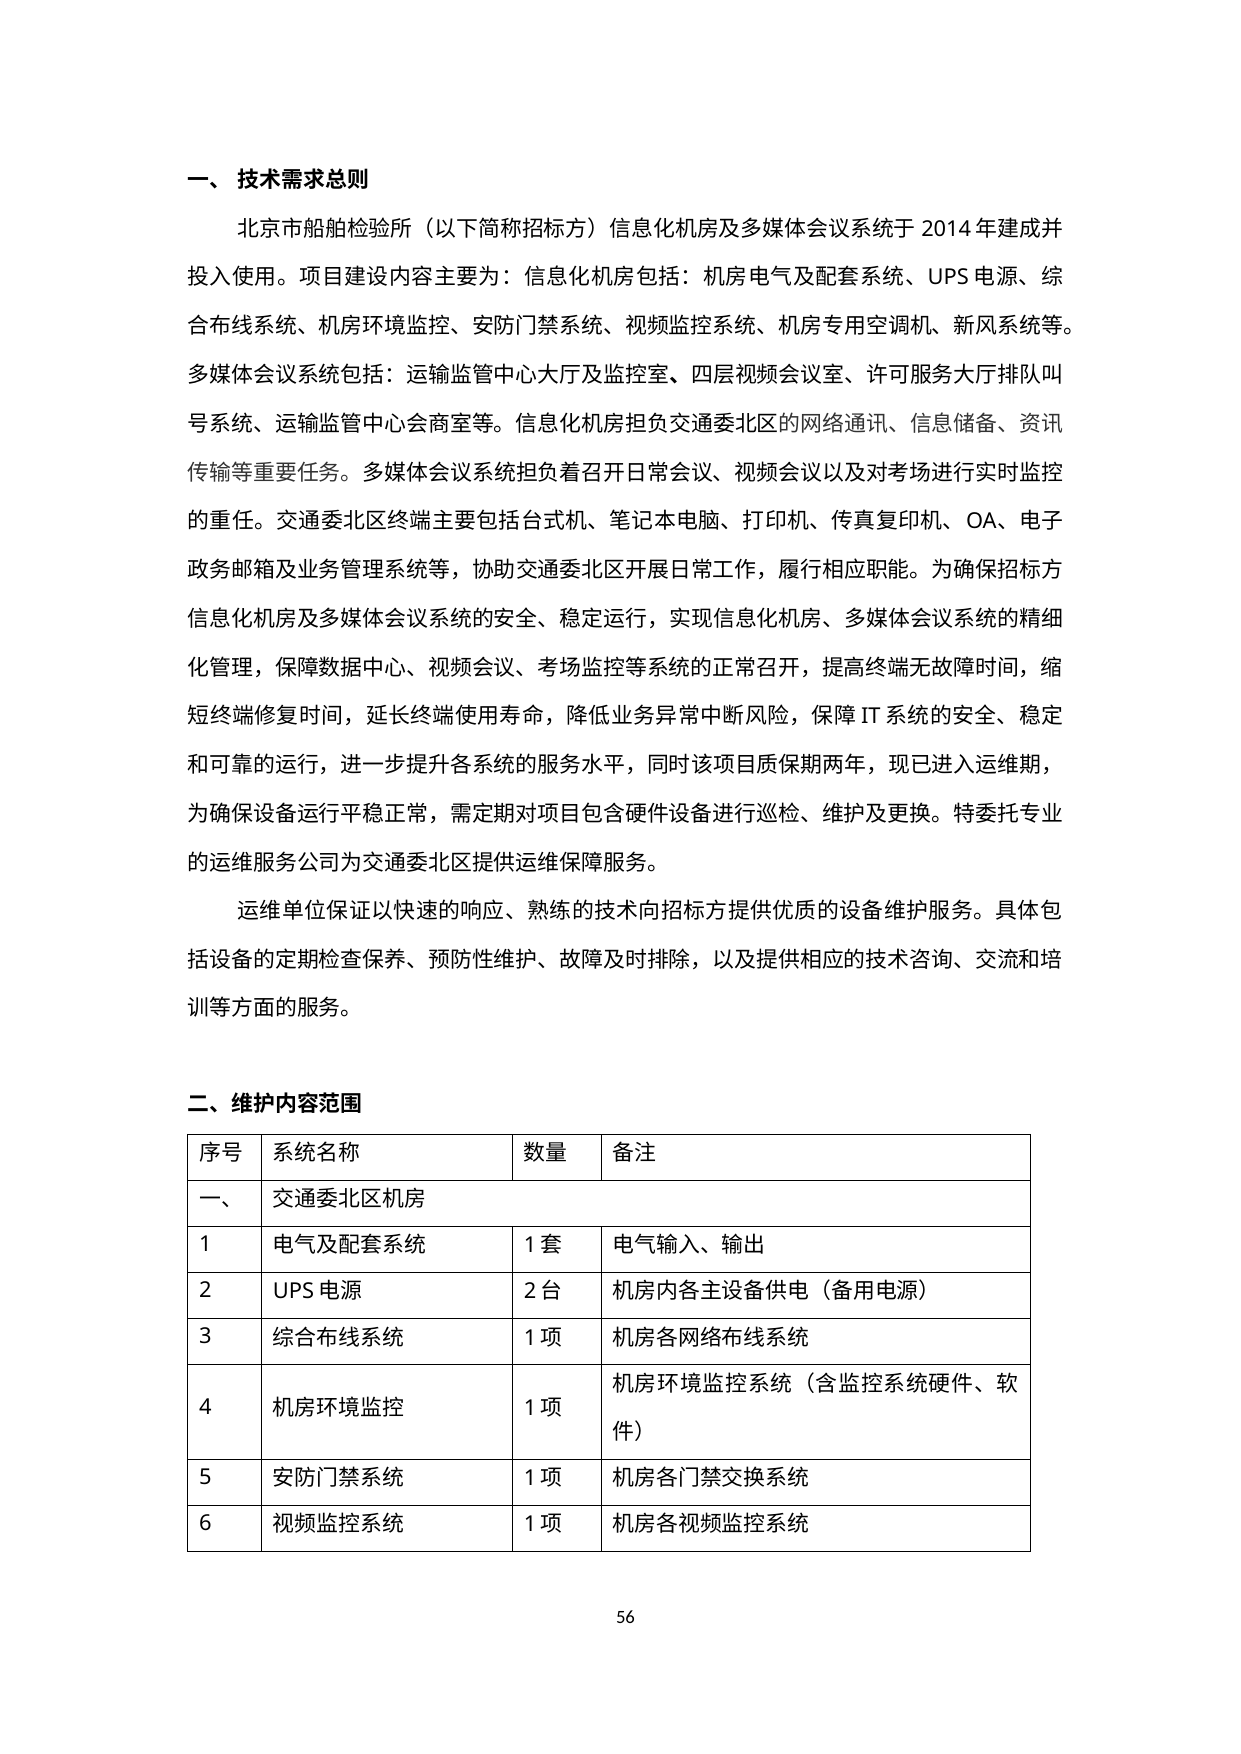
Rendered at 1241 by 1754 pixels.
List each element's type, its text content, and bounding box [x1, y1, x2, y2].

table_cell 1项 [513, 1460, 601, 1505]
table_cell 6 [188, 1506, 261, 1551]
table_cell UPS电源 [262, 1273, 512, 1318]
table_cell 2 [188, 1273, 261, 1318]
table_cell 2台 [513, 1273, 601, 1318]
table_cell 安防门禁系统 [262, 1460, 512, 1505]
text 二、维护内容范围 [187, 1086, 1063, 1118]
table_cell 电气输入、输出 [602, 1227, 1030, 1272]
table_cell 1项 [513, 1365, 601, 1459]
table_header 数量 [513, 1135, 601, 1180]
text 北京市船舶检验所（以下简称招标方）信息化机房及多媒体会议系统于2014年建成并投入使用。项目建设内容主要为：信息化机房包括：机房电气及配套系统、UPS电源、综合布线系统、机房环境监控、安防门禁系统、视频监控系统、机房专用空调机、新风系统等。多媒体会议系统包括：运输监管中心大厅及监控室、四层视频会议室、许可服务大厅排队叫号系统、运输监管中心会商室等。信息化机房担负交通委北区的网络通讯、信息储备、资讯传输等重要任务。多媒体会议系统担负着召开日常会议、视频会议以及对考场进行实时监控的重任。交通委北区终端主要包括台式机、笔记本电脑、打印机、传真复印机、OA、电子政务邮箱及业务管理系统等，协助交通委北区开展日常工作，履行相应职能。为确保招标方信息化机房及多媒体会议系统的安全、稳定运行，实现信息化机房、多媒体会议系统的精细化管理，保障数据中心、视频会议、考场监控等系统的正常召开，提高终端无故障时间，缩短终端修复时间，延长终端使用寿命，降低业务异常中断风险，保障IT系统的安全、稳定和可靠的运行，进一步提升各系统的服务水平，同时该项目质保期两年，现已进入运维期，为确保设备运行平稳正常，需定期对项目包含硬件设备进行巡检、维护及更换。特委托专业的运维服务公司为交通委北区提供运维保障服务。 [187, 210, 1063, 877]
list 技术需求总则 [187, 162, 1063, 194]
table_cell 交通委北区机房 [262, 1181, 1030, 1226]
text 运维单位保证以快速的响应、熟练的技术向招标方提供优质的设备维护服务。具体包括设备的定期检查保养、预防性维护、故障及时排除，以及提供相应的技术咨询、交流和培训等方面的服务。 [187, 892, 1063, 1022]
table_cell 电气及配套系统 [262, 1227, 512, 1272]
table_cell 3 [188, 1319, 261, 1364]
table_cell 机房各视频监控系统 [602, 1506, 1030, 1551]
table_cell 机房各网络布线系统 [602, 1319, 1030, 1364]
table_cell 5 [188, 1460, 261, 1505]
table_cell 机房内各主设备供电（备用电源） [602, 1273, 1030, 1318]
table_cell 视频监控系统 [262, 1506, 512, 1551]
table_header 系统名称 [262, 1135, 512, 1180]
table_cell 机房环境监控 [262, 1365, 512, 1459]
table_cell 机房环境监控系统（含监控系统硬件、软件） [602, 1365, 1030, 1459]
table_cell 综合布线系统 [262, 1319, 512, 1364]
table_cell 一、 [188, 1181, 261, 1226]
table_cell 1套 [513, 1227, 601, 1272]
table_cell 1项 [513, 1506, 601, 1551]
table_cell 4 [188, 1365, 261, 1459]
table_header 序号 [188, 1135, 261, 1180]
table_header 备注 [602, 1135, 1030, 1180]
table_cell 1项 [513, 1319, 601, 1364]
table_cell 机房各门禁交换系统 [602, 1460, 1030, 1505]
table_cell 1 [188, 1227, 261, 1272]
